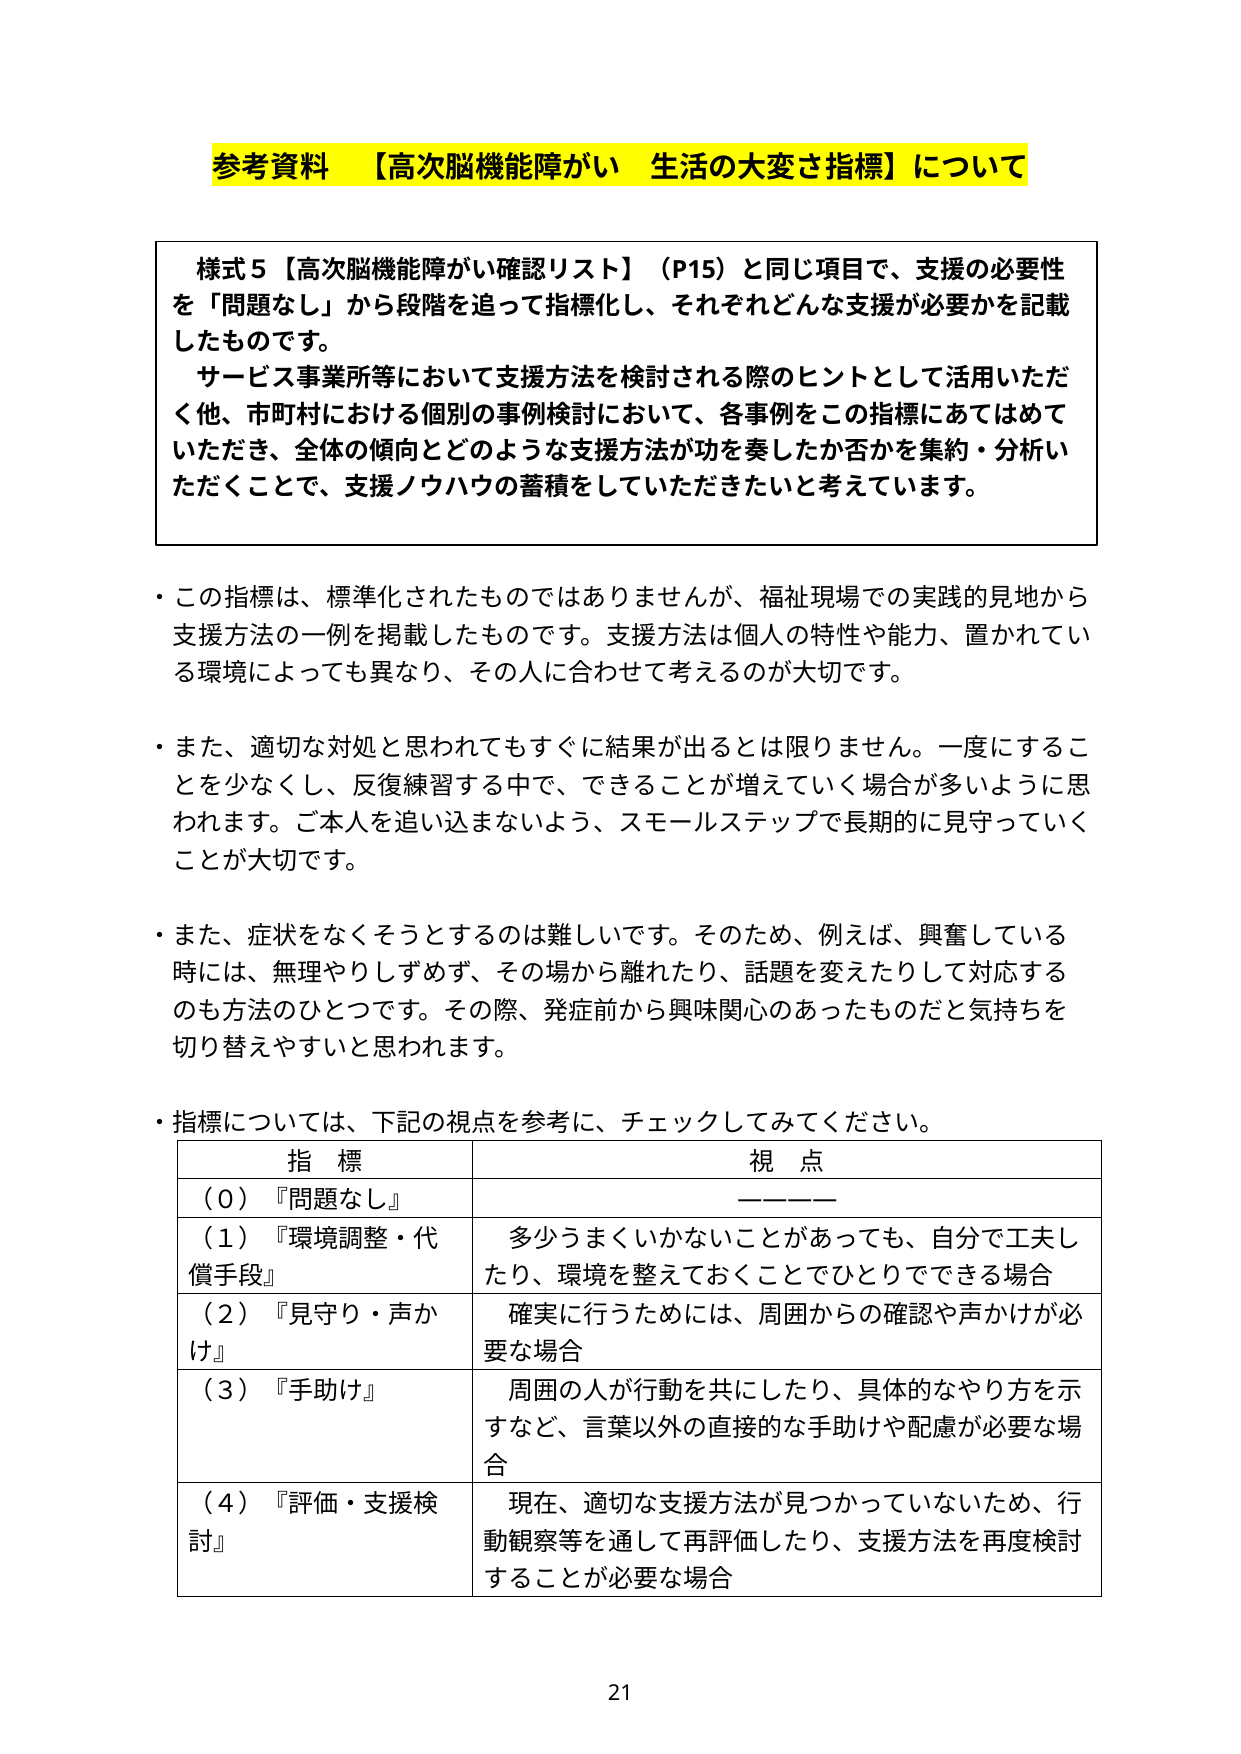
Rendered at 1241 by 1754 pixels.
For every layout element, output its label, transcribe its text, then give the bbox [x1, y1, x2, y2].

table_cell （４）『評価・支援検討』 [178, 1483, 472, 1596]
text ・また、適切な対処と思われてもすぐに結果が出るとは限りません。一度にすることを少なくし、反復練習する中で、できることが増えていく場合が多いように思われます。ご本人を追い込まないよう、スモールステップで長期的に見守っていくことが大切です。 [148, 727, 1092, 877]
table_cell （０）『問題なし』 [178, 1179, 472, 1217]
table_cell 多少うまくいかないことがあっても、自分で工夫したり、環境を整えておくことでひとりでできる場合 [473, 1218, 1101, 1293]
table_cell ―――― [473, 1179, 1101, 1217]
table_cell （３）『手助け』 [178, 1370, 472, 1482]
text 参考資料 【高次脳機能障がい 生活の大変さ指標】について [148, 127, 1092, 202]
table_header 指 標 [178, 1141, 472, 1178]
table_cell （２）『見守り・声かけ』 [178, 1294, 472, 1369]
table_cell 現在、適切な支援方法が見つかっていないため、行動観察等を通して再評価したり、支援方法を再度検討することが必要な場合 [473, 1483, 1101, 1596]
text ・指標については、下記の視点を参考に、チェックしてみてください。 [148, 1102, 1092, 1139]
table_cell 周囲の人が行動を共にしたり、具体的なやり方を示すなど、言葉以外の直接的な手助けや配慮が必要な場合 [473, 1370, 1101, 1482]
table_cell （１）『環境調整・代償手段』 [178, 1218, 472, 1293]
table_header 視 点 [473, 1141, 1101, 1178]
text ・この指標は、標準化されたものではありませんが、福祉現場での実践的見地から支援方法の一例を掲載したものです。支援方法は個人の特性や能力、置かれている環境によっても異なり、その人に合わせて考えるのが大切です。 [148, 577, 1092, 689]
text ・また、症状をなくそうとするのは難しいです。そのため、例えば、興奮している時には、無理やりしずめず、その場から離れたり、話題を変えたりして対応するのも方法のひとつです。その際、発症前から興味関心のあったものだと気持ちを切り替えやすいと思われます。 [148, 914, 1092, 1064]
table_cell 確実に行うためには、周囲からの確認や声かけが必要な場合 [473, 1294, 1101, 1369]
